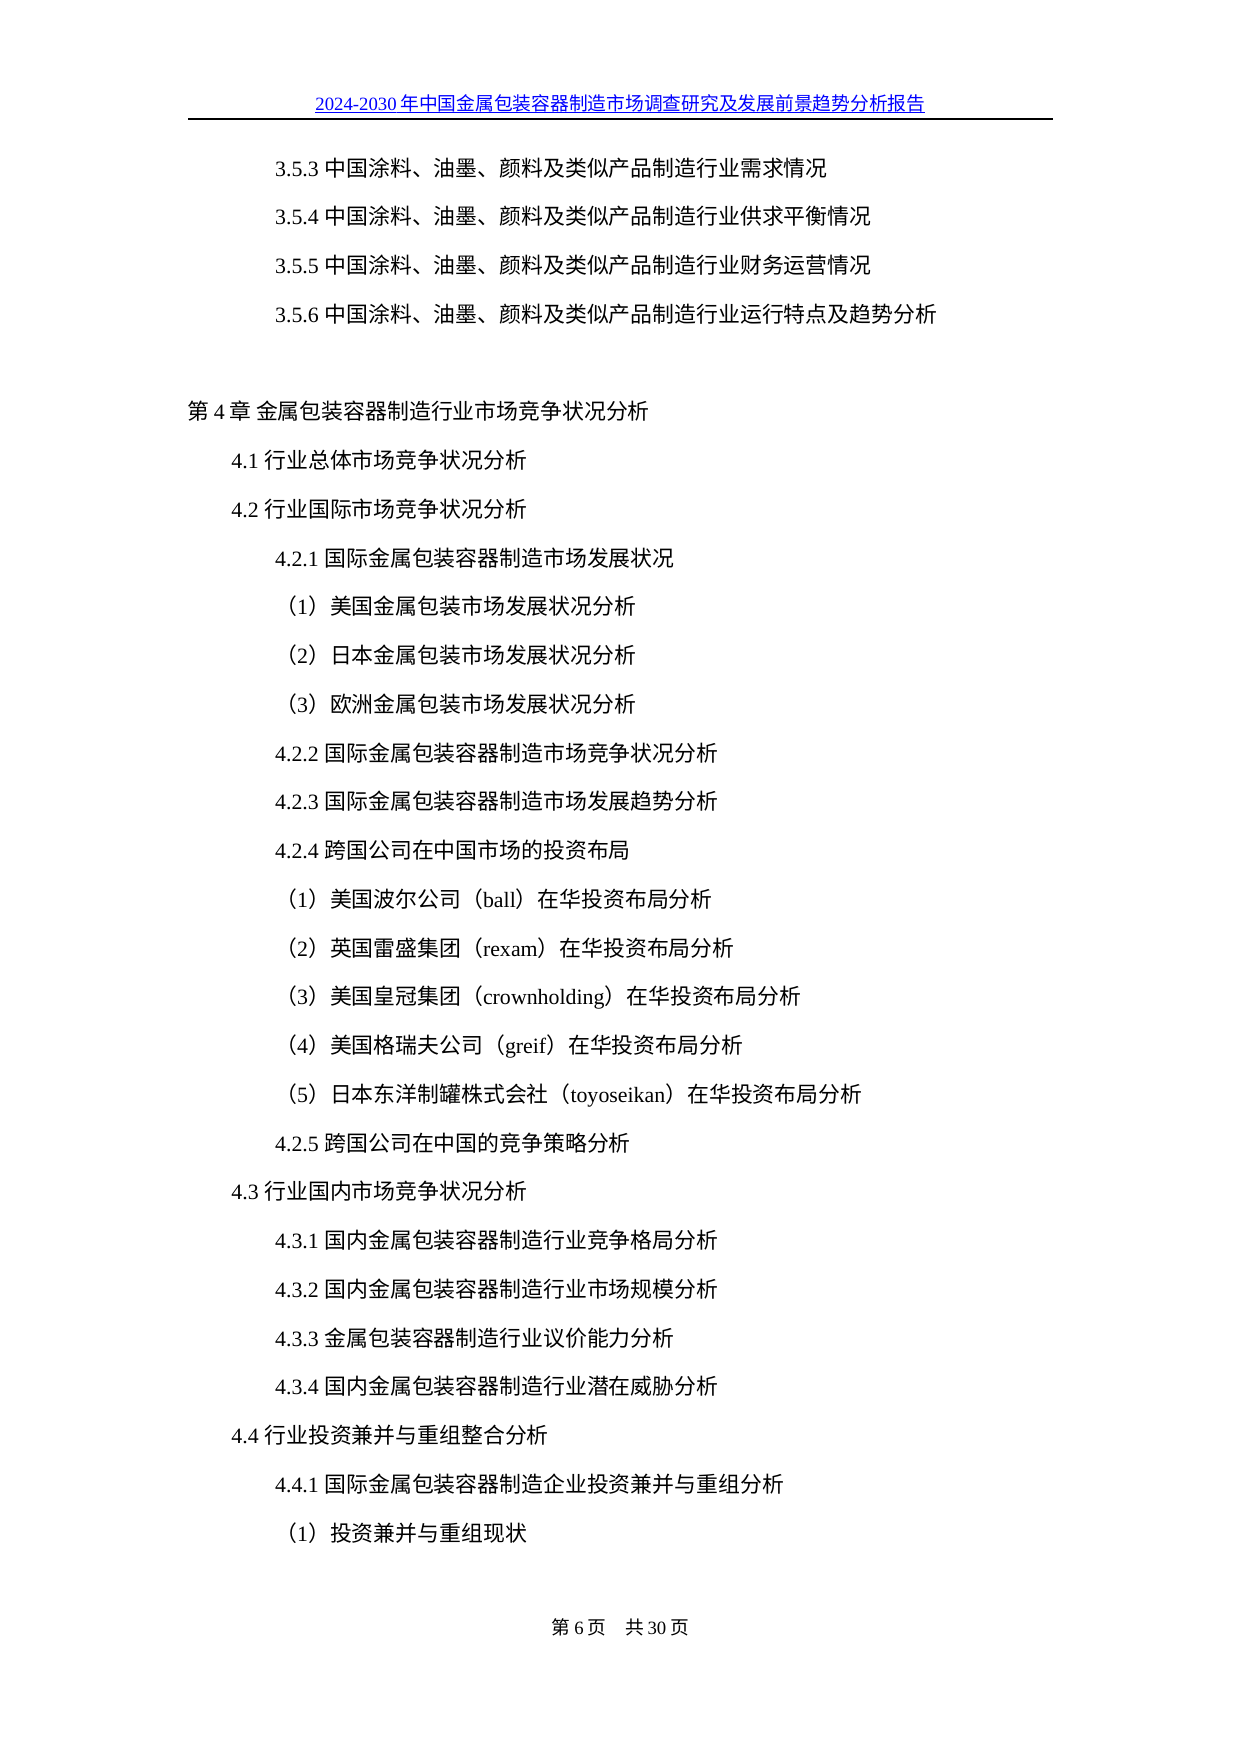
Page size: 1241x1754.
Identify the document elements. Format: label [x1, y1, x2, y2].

text [187, 150, 1053, 1548]
